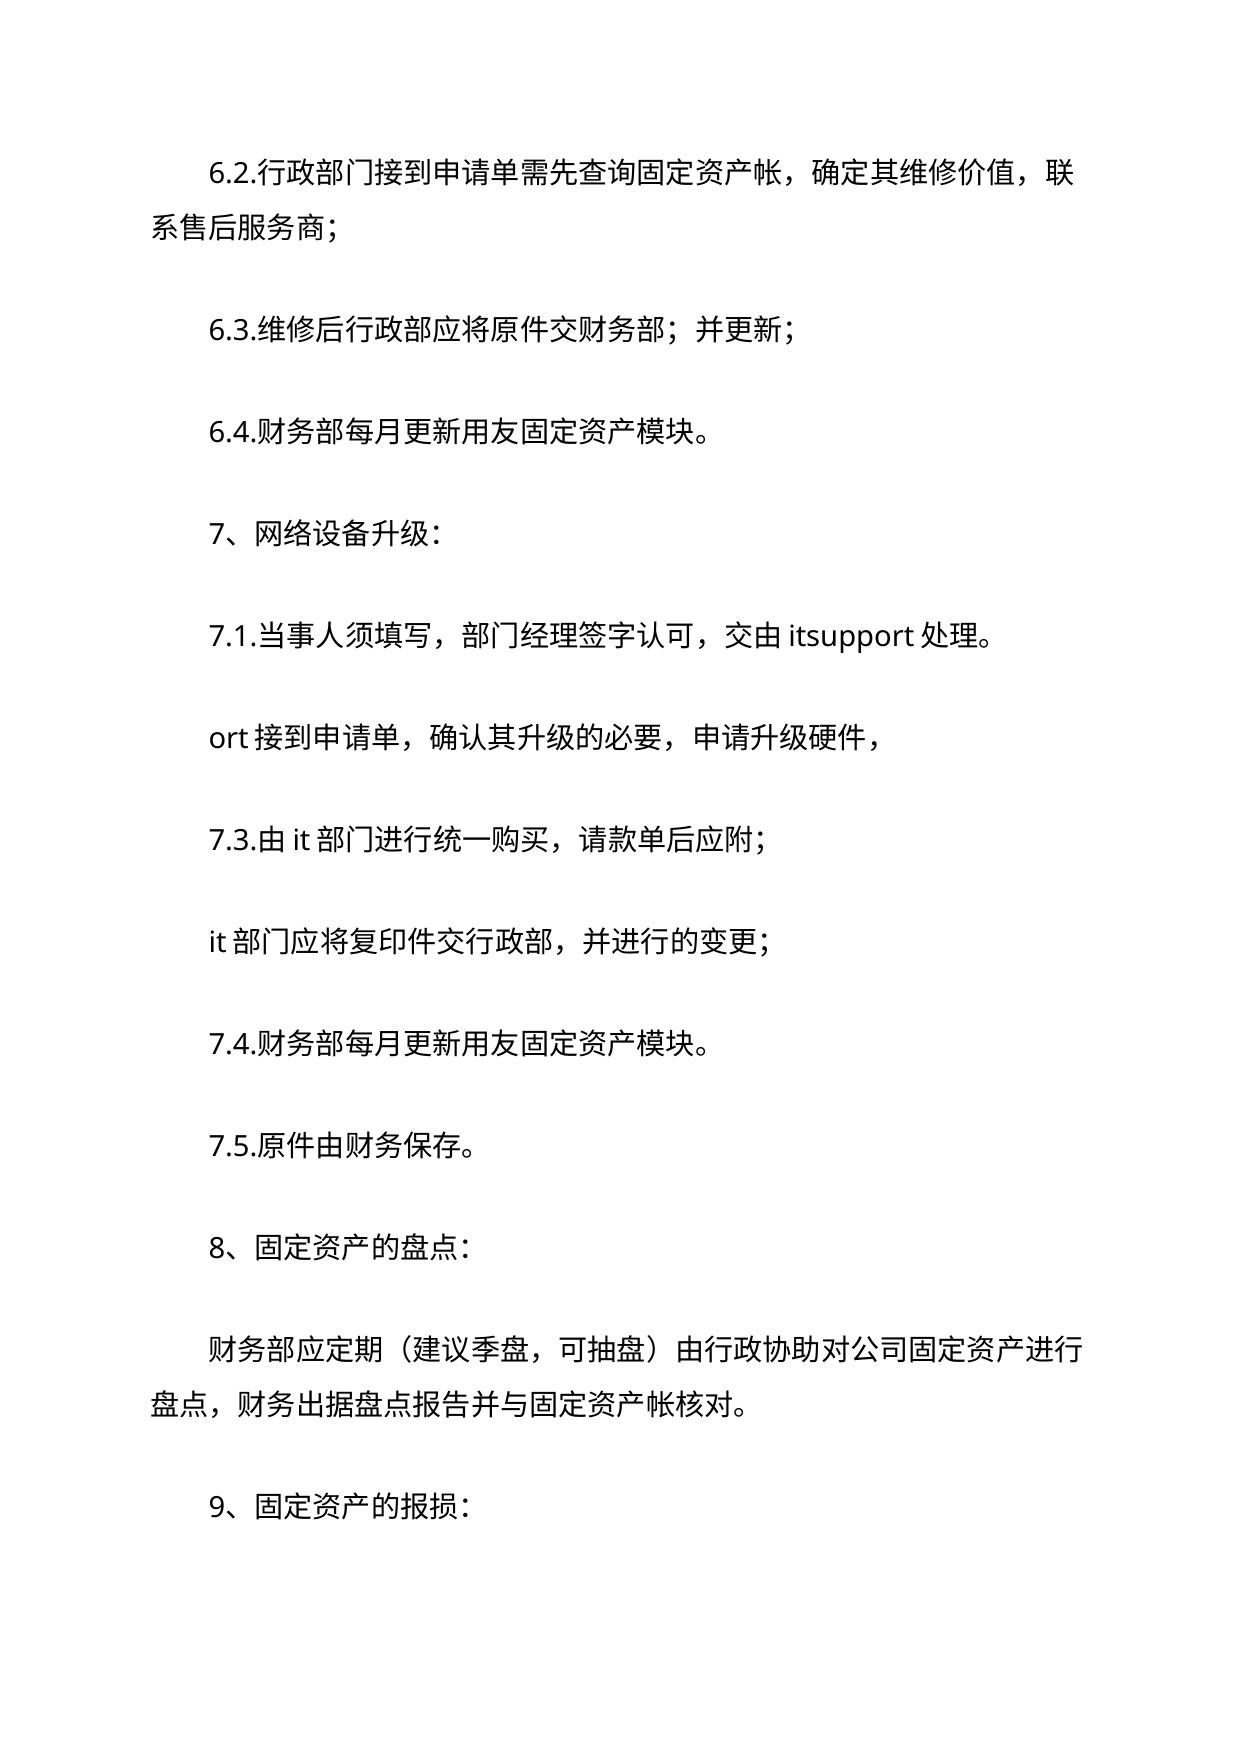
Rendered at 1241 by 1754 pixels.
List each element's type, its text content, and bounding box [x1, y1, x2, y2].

text 9、固定资产的报损： [150, 1483, 1090, 1526]
text 财务部应定期（建议季盘，可抽盘）由行政协助对公司固定资产进行盘点，财务出据盘点报告并与固定资产帐核对。 [150, 1327, 1090, 1424]
text 7.3.由it部门进行统一购买，请款单后应附； [150, 817, 1090, 859]
text 7.4.财务部每月更新用友固定资产模块。 [150, 1021, 1090, 1063]
text 8、固定资产的盘点： [150, 1224, 1090, 1267]
text it部门应将复印件交行政部，并进行的变更； [150, 919, 1090, 961]
text 6.4.财务部每月更新用友固定资产模块。 [150, 409, 1090, 451]
text 7.5.原件由财务保存。 [150, 1123, 1090, 1165]
text 6.2.行政部门接到申请单需先查询固定资产帐，确定其维修价值，联系售后服务商； [150, 150, 1090, 247]
text ort接到申请单，确认其升级的必要，申请升级硬件， [150, 715, 1090, 757]
text 7、网络设备升级： [150, 511, 1090, 553]
text 6.3.维修后行政部应将原件交财务部；并更新； [150, 307, 1090, 349]
text 7.1.当事人须填写，部门经理签字认可，交由itsupport处理。 [150, 613, 1090, 655]
